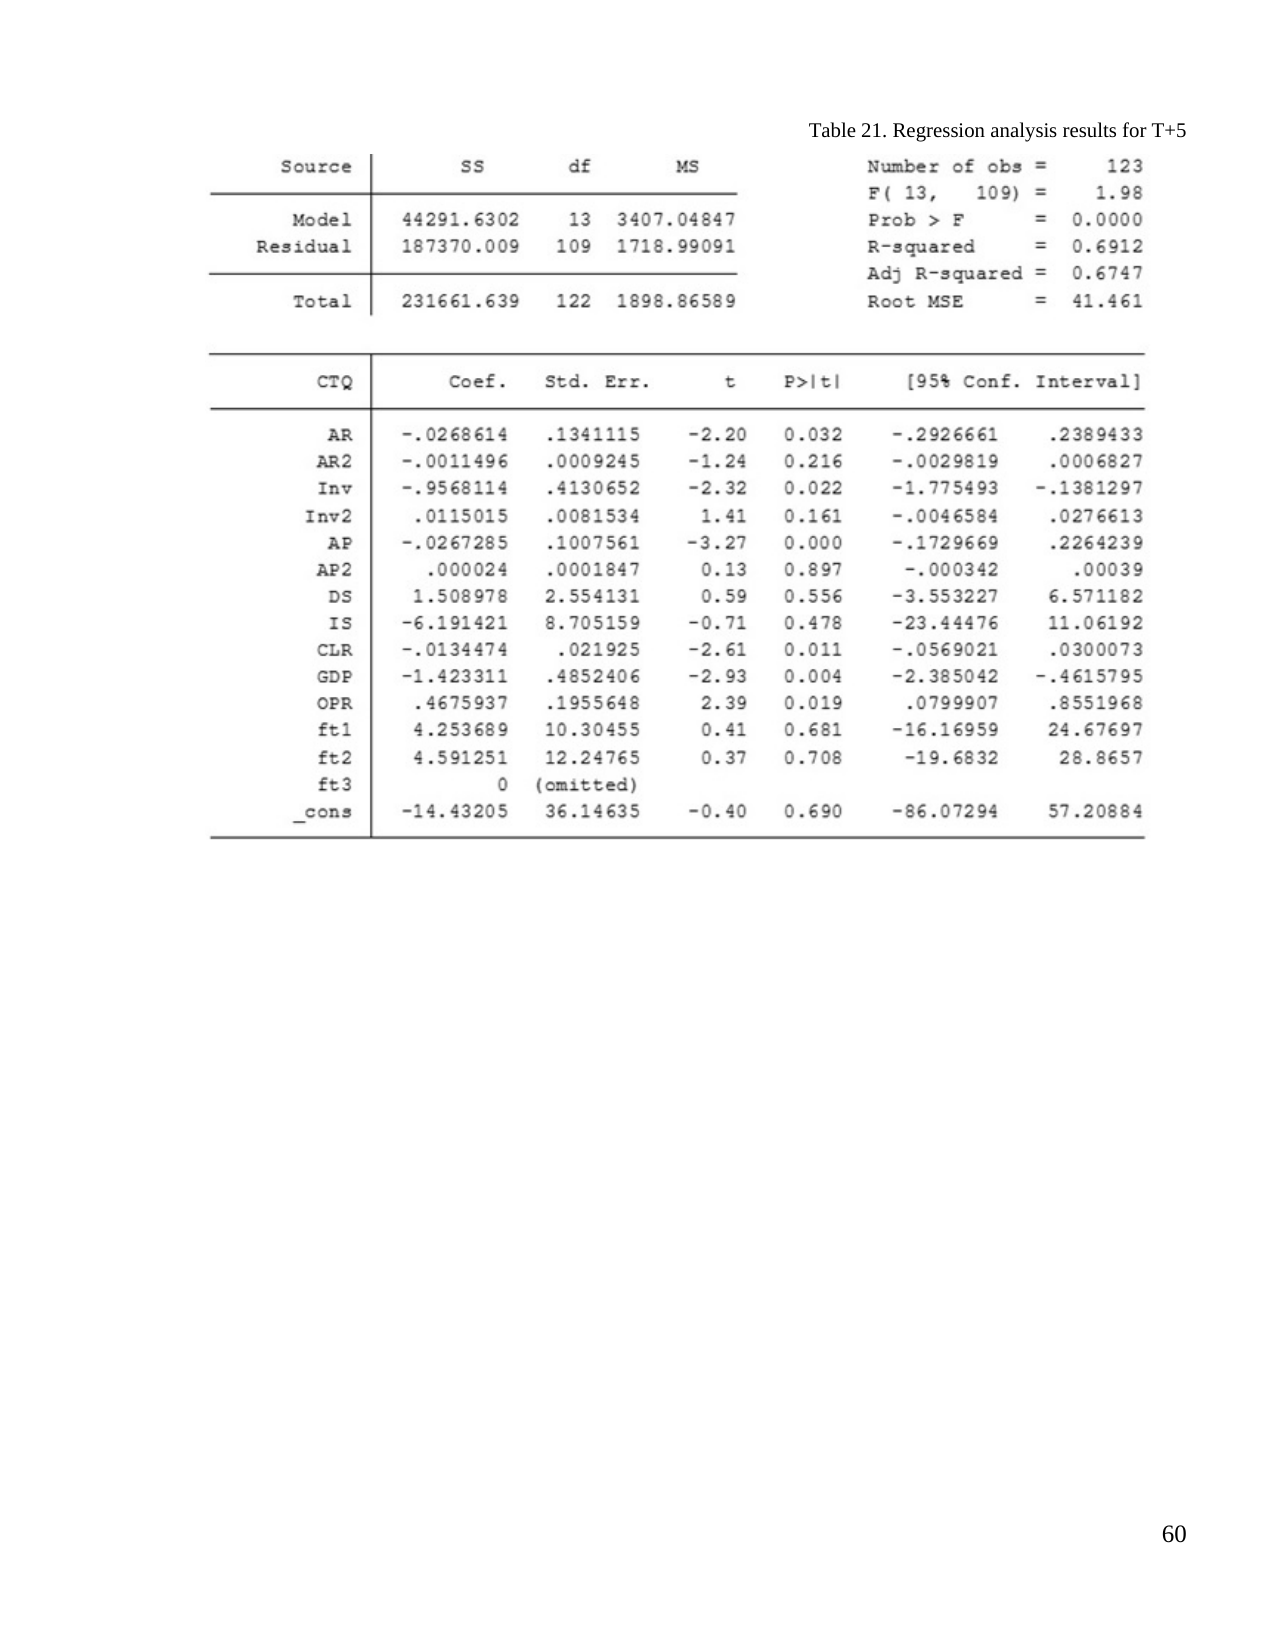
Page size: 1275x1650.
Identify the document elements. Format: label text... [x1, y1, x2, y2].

text Regression analysis results for T+5 [177, 118, 1186, 142]
picture [205, 154, 1159, 854]
